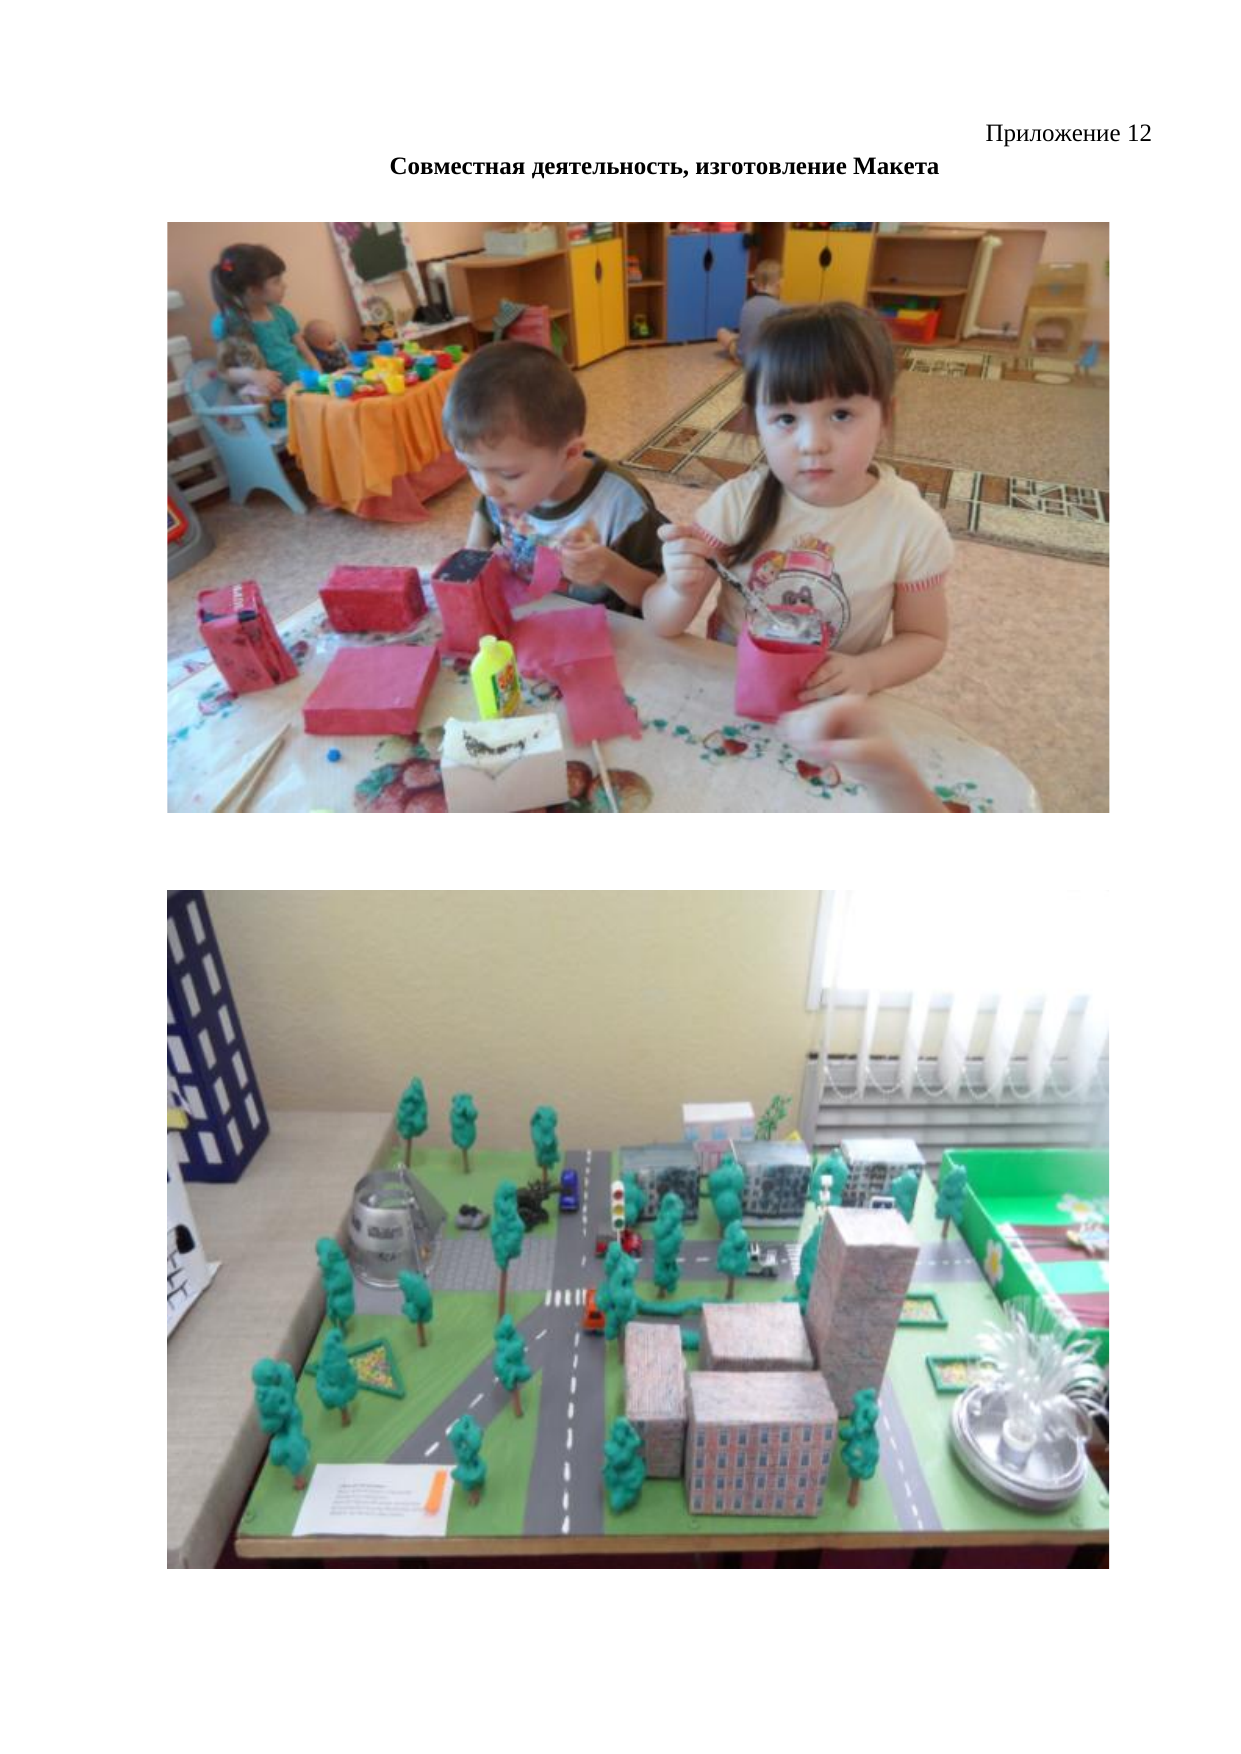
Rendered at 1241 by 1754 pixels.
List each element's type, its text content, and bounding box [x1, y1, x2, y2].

picture [167, 222, 1110, 813]
text Приложение 12 [177, 118, 1152, 147]
picture [167, 890, 1110, 1569]
text Совместная деятельность, изготовление Макета [177, 151, 1152, 180]
